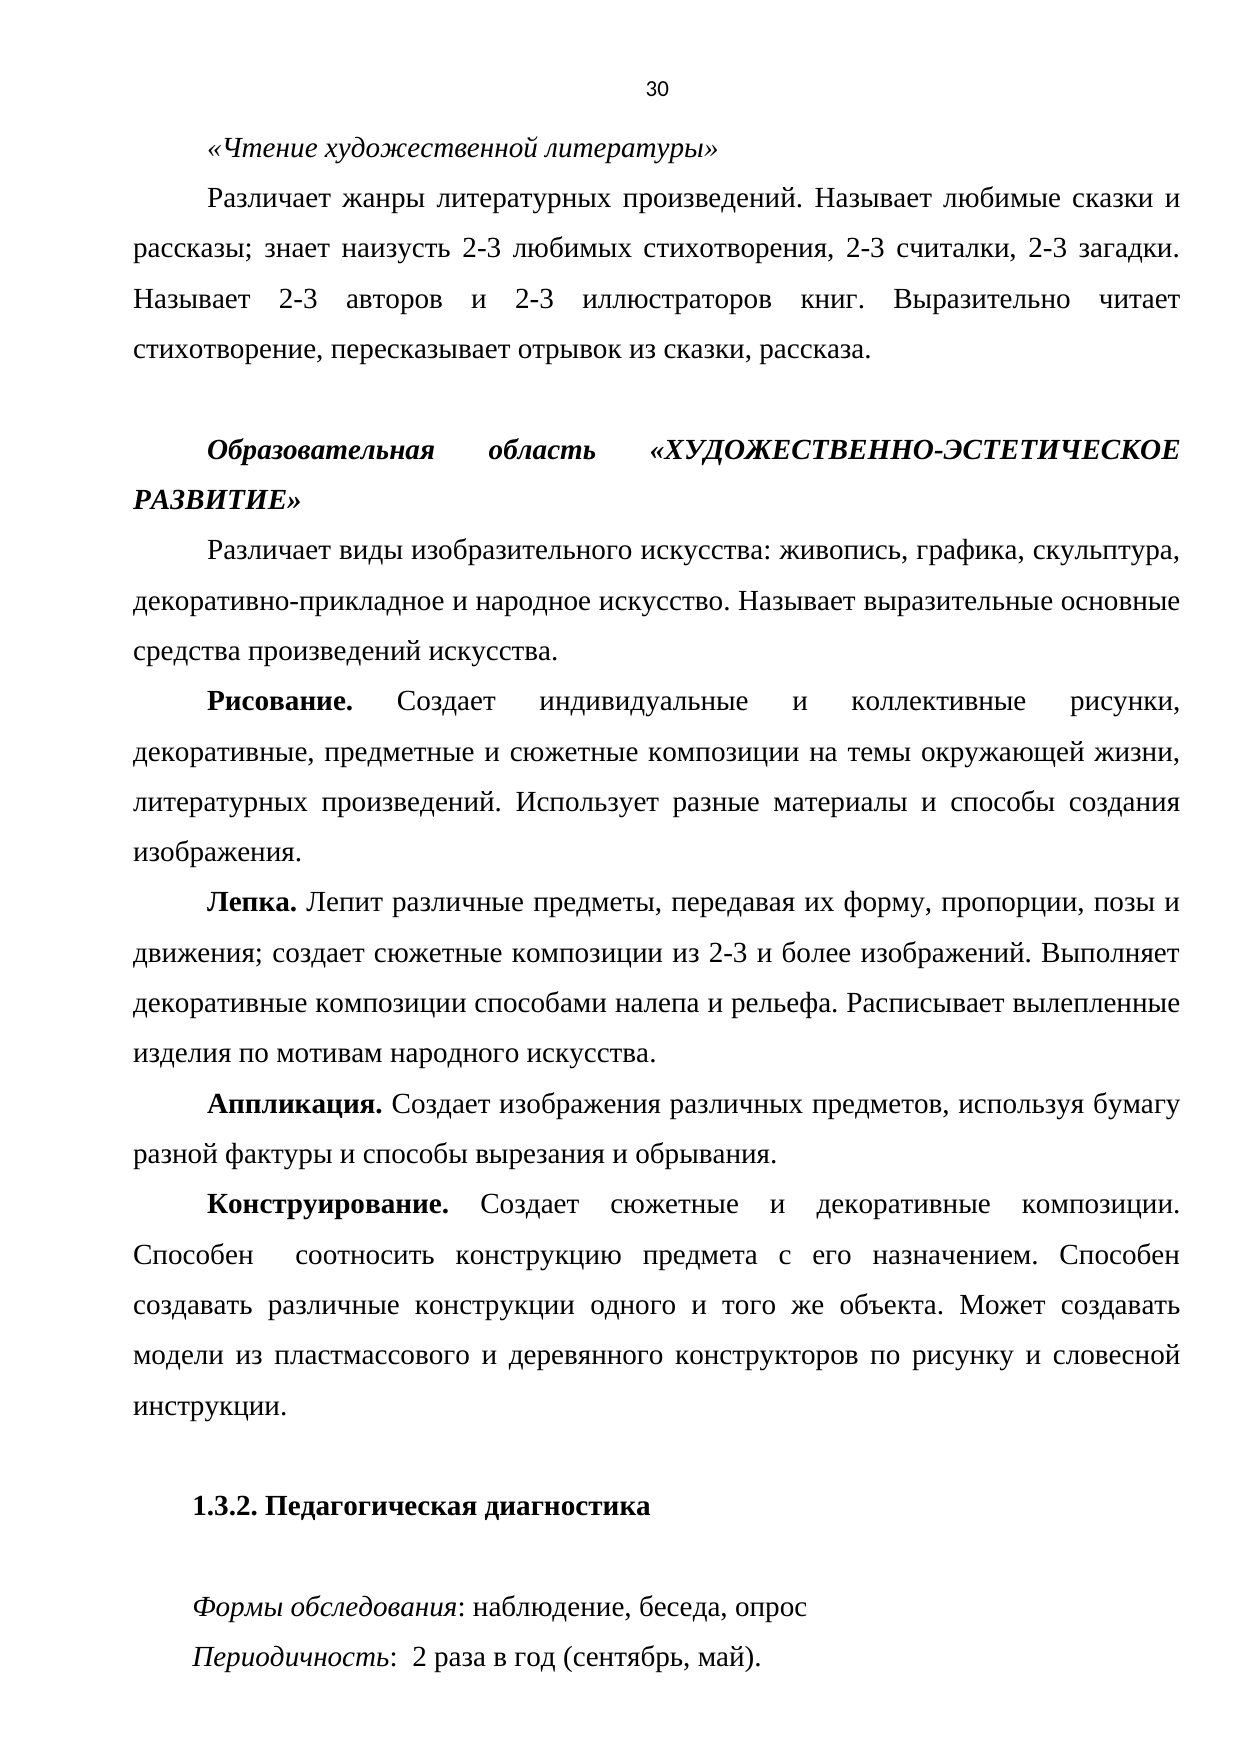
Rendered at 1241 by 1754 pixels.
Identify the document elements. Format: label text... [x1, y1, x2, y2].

text Конструирование. Создает сюжетные и декоративные композиции. Способен соотносить конструкцию предмета с его назначением. Способен создавать различные конструкции одного и того же объекта. Может создавать модели из пластмассового и деревянного конструкторов по рисунку и словесной инструкции. [133, 1186, 1181, 1421]
text Различает виды изобразительного искусства: живопись, графика, скульптура, декоративно-прикладное и народное искусство. Называет выразительные основные средства произведений искусства. [133, 532, 1181, 667]
text Лепка. Лепит различные предметы, передавая их форму, пропорции, позы и движения; создает сюжетные композиции из 2-3 и более изображений. Выполняет декоративные композиции способами налепа и рельефа. Расписывает вылепленные изделия по мотивам народного искусства. [133, 884, 1181, 1069]
text Образовательная область «ХУДОЖЕСТВЕННО-ЭСТЕТИЧЕСКОЕ РАЗВИТИЕ» [133, 432, 1181, 516]
text Аппликация. Создает изображения различных предметов, используя бумагу разной фактуры и способы вырезания и обрывания. [133, 1086, 1181, 1170]
text Рисование. Создает индивидуальные и коллективные рисунки, декоративные, предметные и сюжетные композиции на темы окружающей жизни, литературных произведений. Использует разные материалы и способы создания изображения. [133, 683, 1181, 868]
text Различает жанры литературных произведений. Называет любимые сказки и рассказы; знает наизусть 2-3 любимых стихотворения, 2-3 считалки, 2-3 загадки. Называет 2-3 авторов и 2-3 иллюстраторов книг. Выразительно читает стихотворение, пересказывает отрывок из сказки, рассказа. [133, 180, 1181, 365]
text «Чтение художественной литературы» [133, 130, 1181, 163]
text Формы обследования: наблюдение, беседа, опрос [133, 1589, 1181, 1622]
text Периодичность: 2 раза в год (сентябрь, май). [133, 1639, 1181, 1673]
text 1.3.2. Педагогическая диагностика [133, 1488, 1181, 1522]
